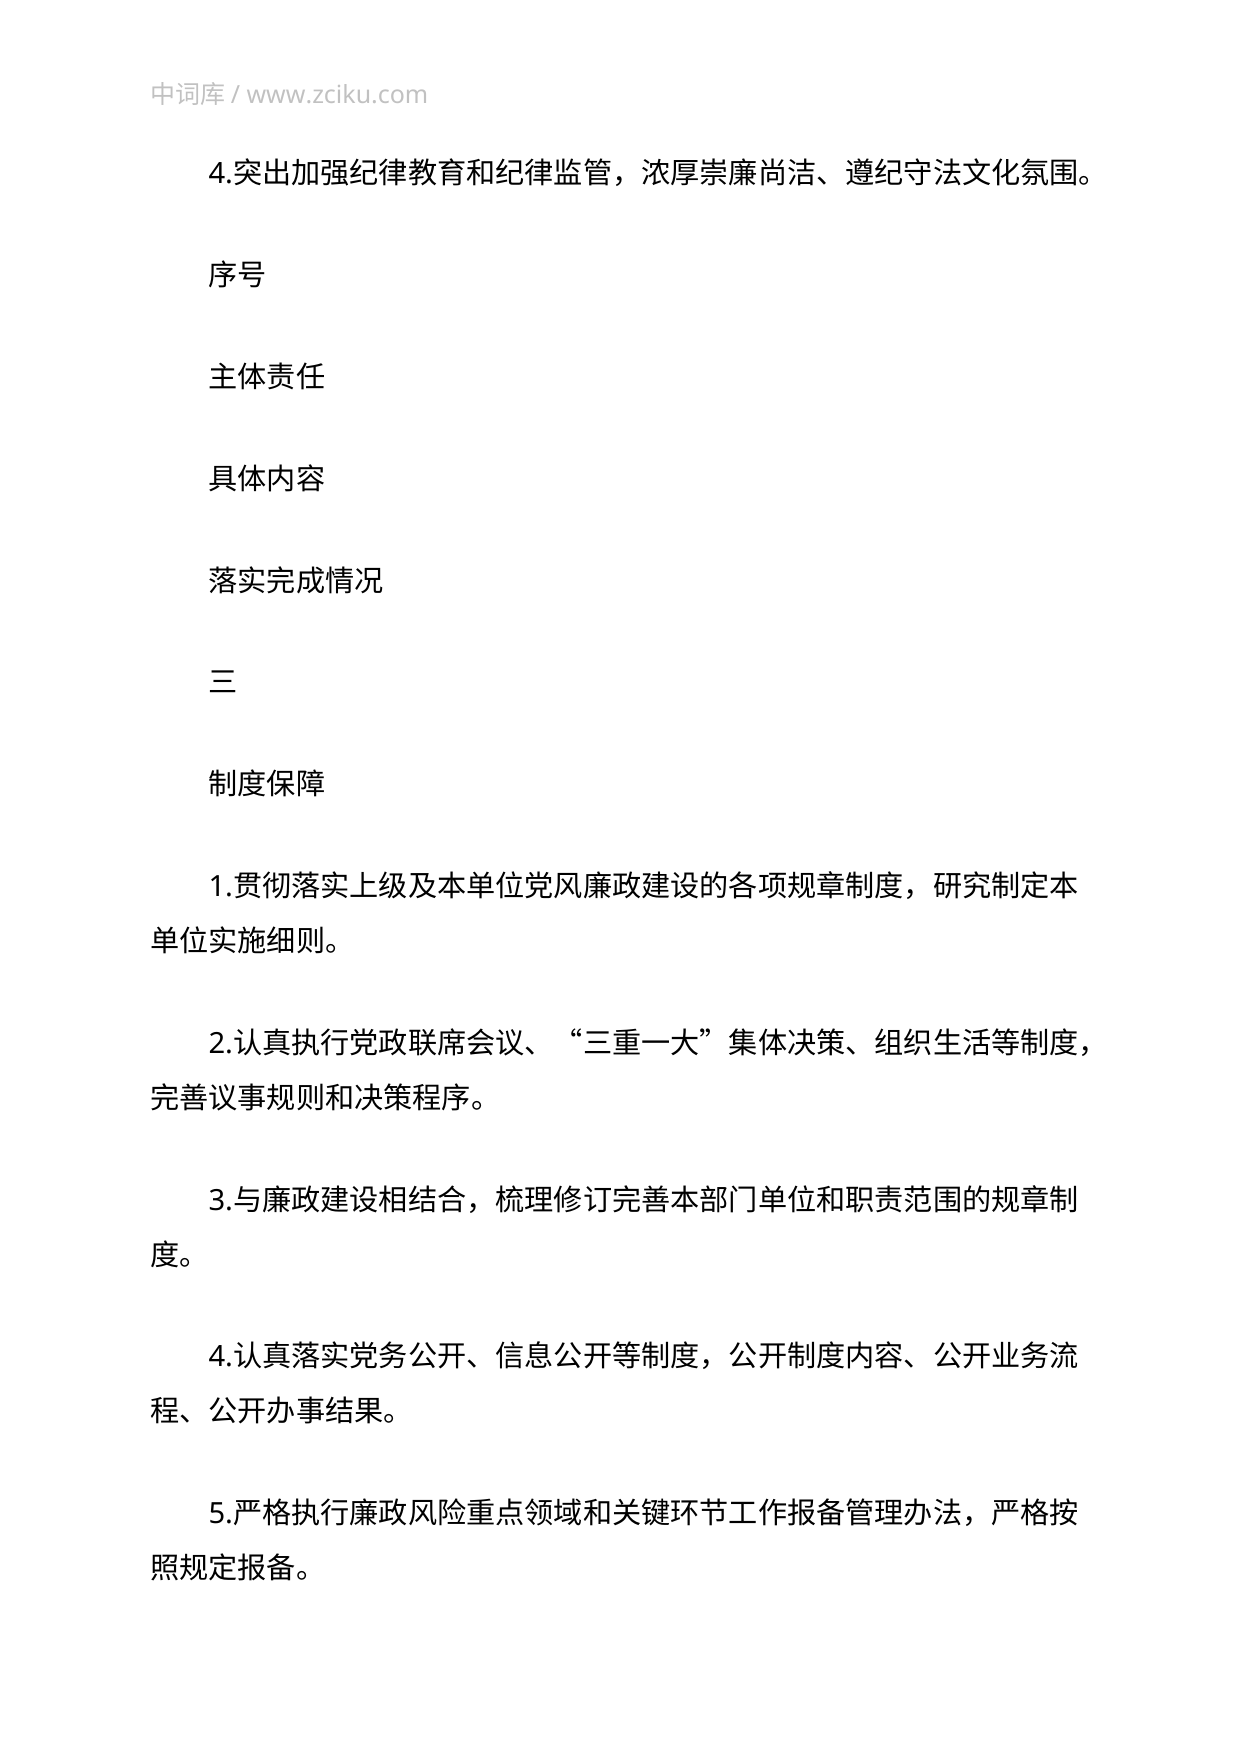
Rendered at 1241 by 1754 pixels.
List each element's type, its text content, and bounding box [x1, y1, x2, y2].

text 1.贯彻落实上级及本单位党风廉政建设的各项规章制度，研究制定本单位实施细则。 [150, 863, 1090, 960]
text 4.认真落实党务公开、信息公开等制度，公开制度内容、公开业务流程、公开办事结果。 [150, 1333, 1090, 1430]
text 落实完成情况 [150, 557, 1090, 599]
text 具体内容 [150, 456, 1090, 498]
text 2.认真执行党政联席会议、“三重一大”集体决策、组织生活等制度，完善议事规则和决策程序。 [150, 1019, 1090, 1117]
text 4.突出加强纪律教育和纪律监管，浓厚崇廉尚洁、遵纪守法文化氛围。 [150, 150, 1090, 192]
text 制度保障 [150, 761, 1090, 803]
text 主体责任 [150, 354, 1090, 396]
text 3.与廉政建设相结合，梳理修订完善本部门单位和职责范围的规章制度。 [150, 1176, 1090, 1273]
text 三 [150, 659, 1090, 701]
text 5.严格执行廉政风险重点领域和关键环节工作报备管理办法，严格按照规定报备。 [150, 1490, 1090, 1587]
text 序号 [150, 252, 1090, 294]
